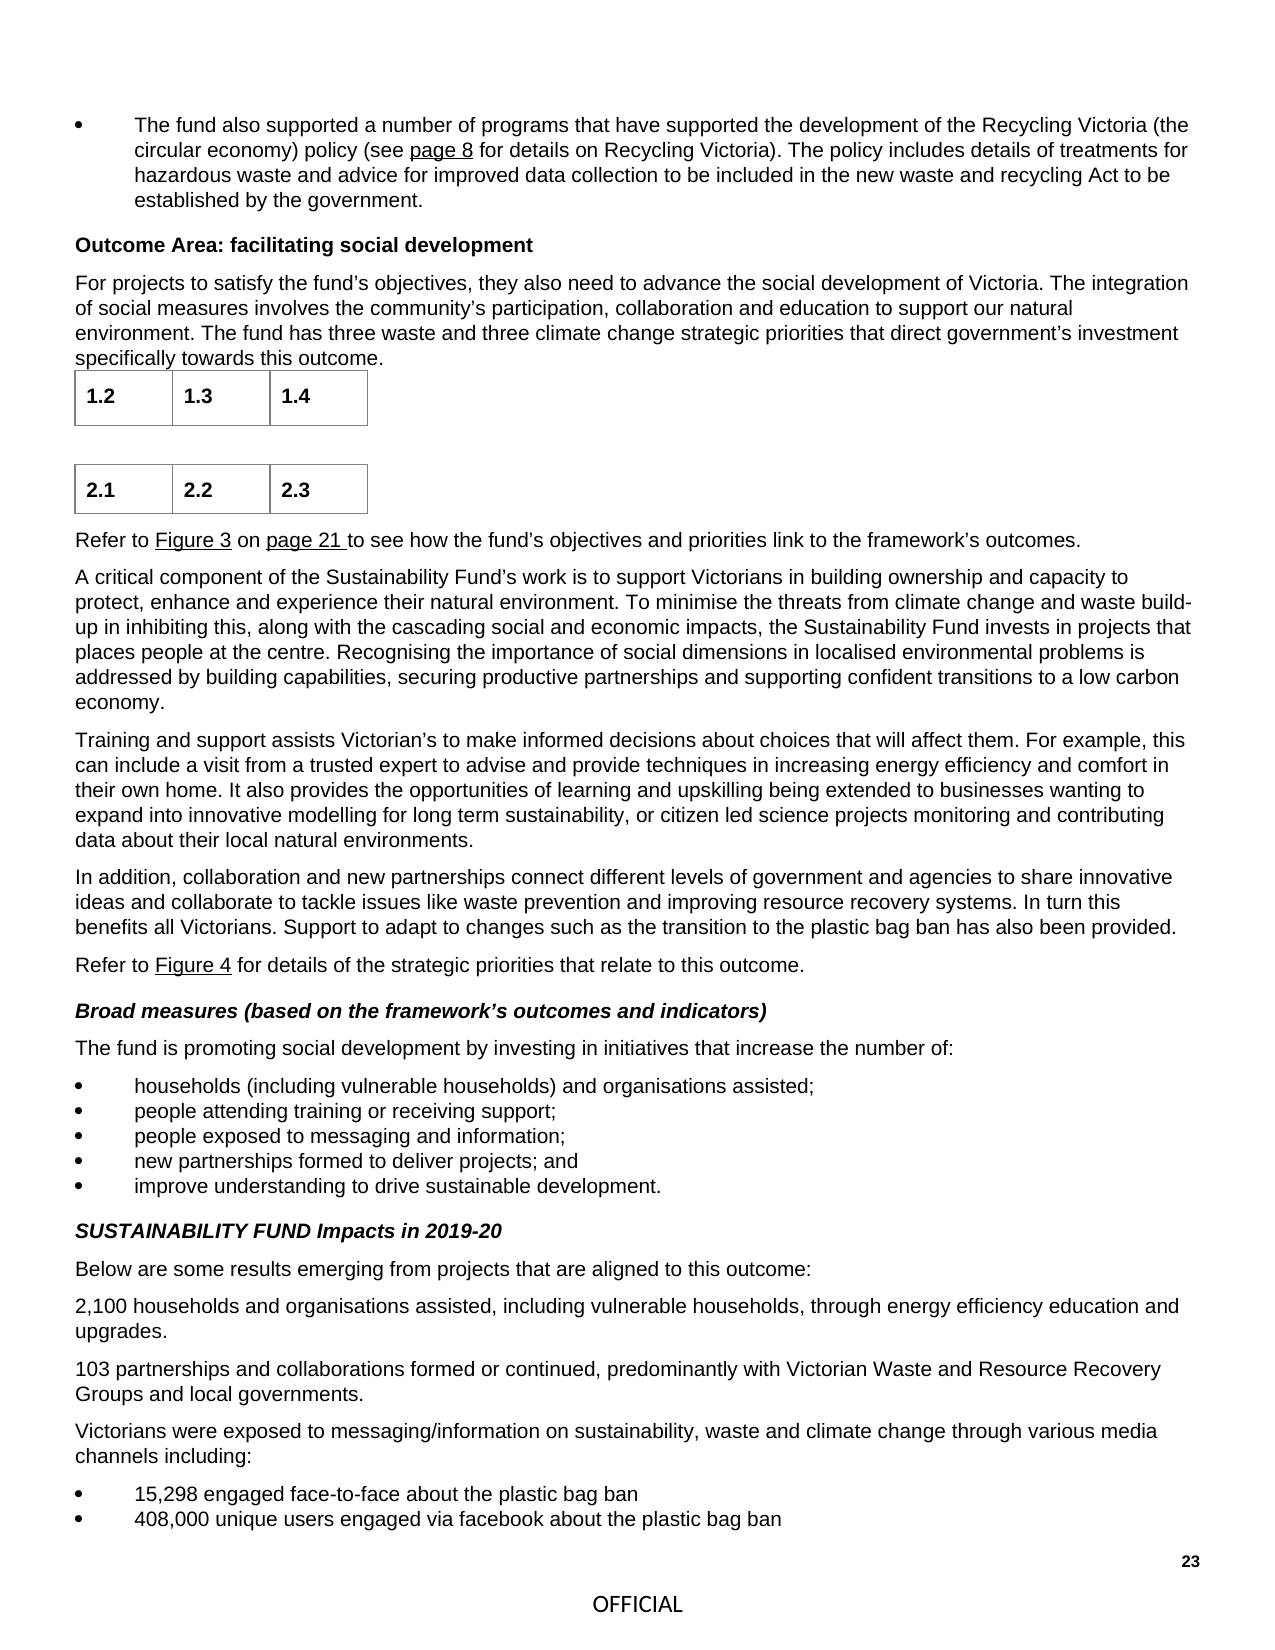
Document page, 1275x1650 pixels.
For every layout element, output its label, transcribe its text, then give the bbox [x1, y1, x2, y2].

text Below are some results emerging from projects that are aligned to this outcome: [75, 1256, 1200, 1281]
subtitle Broad measures (based on the framework’s outcomes and indicators) [75, 997, 1200, 1022]
list 15,298 engaged face-to-face about the plastic bag ban [75, 1481, 1200, 1506]
text Refer to Figure 3 on page 21 to see how the fund’s objectives and priorities link to the framework’s outcomes. [75, 527, 1200, 552]
list people exposed to messaging and information; [75, 1122, 1200, 1147]
subtitle Outcome Area: facilitating social development [75, 232, 1200, 257]
text For projects to satisfy the fund’s objectives, they also need to advance the social development of Victoria. The integration of social measures involves the community’s participation, collaboration and education to support our natural environment. The fund has three waste and three climate change strategic priorities that direct government’s investment specifically towards this outcome. [75, 270, 1200, 370]
text 103 partnerships and collaborations formed or continued, predominantly with Victorian Waste and Resource Recovery Groups and local governments. [75, 1356, 1200, 1406]
table_header 2.1 [76, 465, 172, 513]
list households (including vulnerable households) and organisations assisted; [75, 1072, 1200, 1097]
table_header 1.2 [76, 371, 172, 425]
table_header 2.2 [173, 465, 269, 513]
table_header 1.4 [271, 371, 367, 425]
text Victorians were exposed to messaging/information on sustainability, waste and climate change through various media channels including: [75, 1418, 1200, 1468]
list people attending training or receiving support; [75, 1097, 1200, 1122]
text Training and support assists Victorian’s to make informed decisions about choices that will affect them. For example, this can include a visit from a trusted expert to advise and provide techniques in increasing energy efficiency and comfort in their own home. It also provides the opportunities of learning and upskilling being extended to businesses wanting to expand into innovative modelling for long term sustainability, or citizen led science projects monitoring and contributing data about their local natural environments. [75, 727, 1200, 852]
subtitle SUSTAINABILITY FUND Impacts in 2019-20 [75, 1218, 1200, 1243]
list new partnerships formed to deliver projects; and [75, 1147, 1200, 1172]
table_header 2.3 [271, 465, 367, 513]
list The fund also supported a number of programs that have supported the development of the Recycling Victoria (the circular economy) policy (see page 8 for details on Recycling Victoria). The policy includes details of treatments for hazardous waste and advice for improved data collection to be included in the new waste and recycling Act to be established by the government. [75, 111, 1200, 211]
list 408,000 unique users engaged via facebook about the plastic bag ban [75, 1506, 1200, 1531]
text In addition, collaboration and new partnerships connect different levels of government and agencies to share innovative ideas and collaborate to tackle issues like waste prevention and improving resource recovery systems. In turn this benefits all Victorians. Support to adapt to changes such as the transition to the plastic bag ban has also been provided. [75, 864, 1200, 939]
text A critical component of the Sustainability Fund’s work is to support Victorians in building ownership and capacity to protect, enhance and experience their natural environment. To minimise the threats from climate change and waste build-up in inhibiting this, along with the cascading social and economic impacts, the Sustainability Fund invests in projects that places people at the centre. Recognising the importance of social dimensions in localised environmental problems is addressed by building capabilities, securing productive partnerships and supporting confident transitions to a low carbon economy. [75, 564, 1200, 714]
list improve understanding to drive sustainable development. [75, 1172, 1200, 1197]
text Refer to Figure 4 for details of the strategic priorities that relate to this outcome. [75, 952, 1200, 977]
text 2,100 households and organisations assisted, including vulnerable households, through energy efficiency education and upgrades. [75, 1293, 1200, 1343]
text The fund is promoting social development by investing in initiatives that increase the number of: [75, 1035, 1200, 1060]
table_header 1.3 [173, 371, 269, 425]
